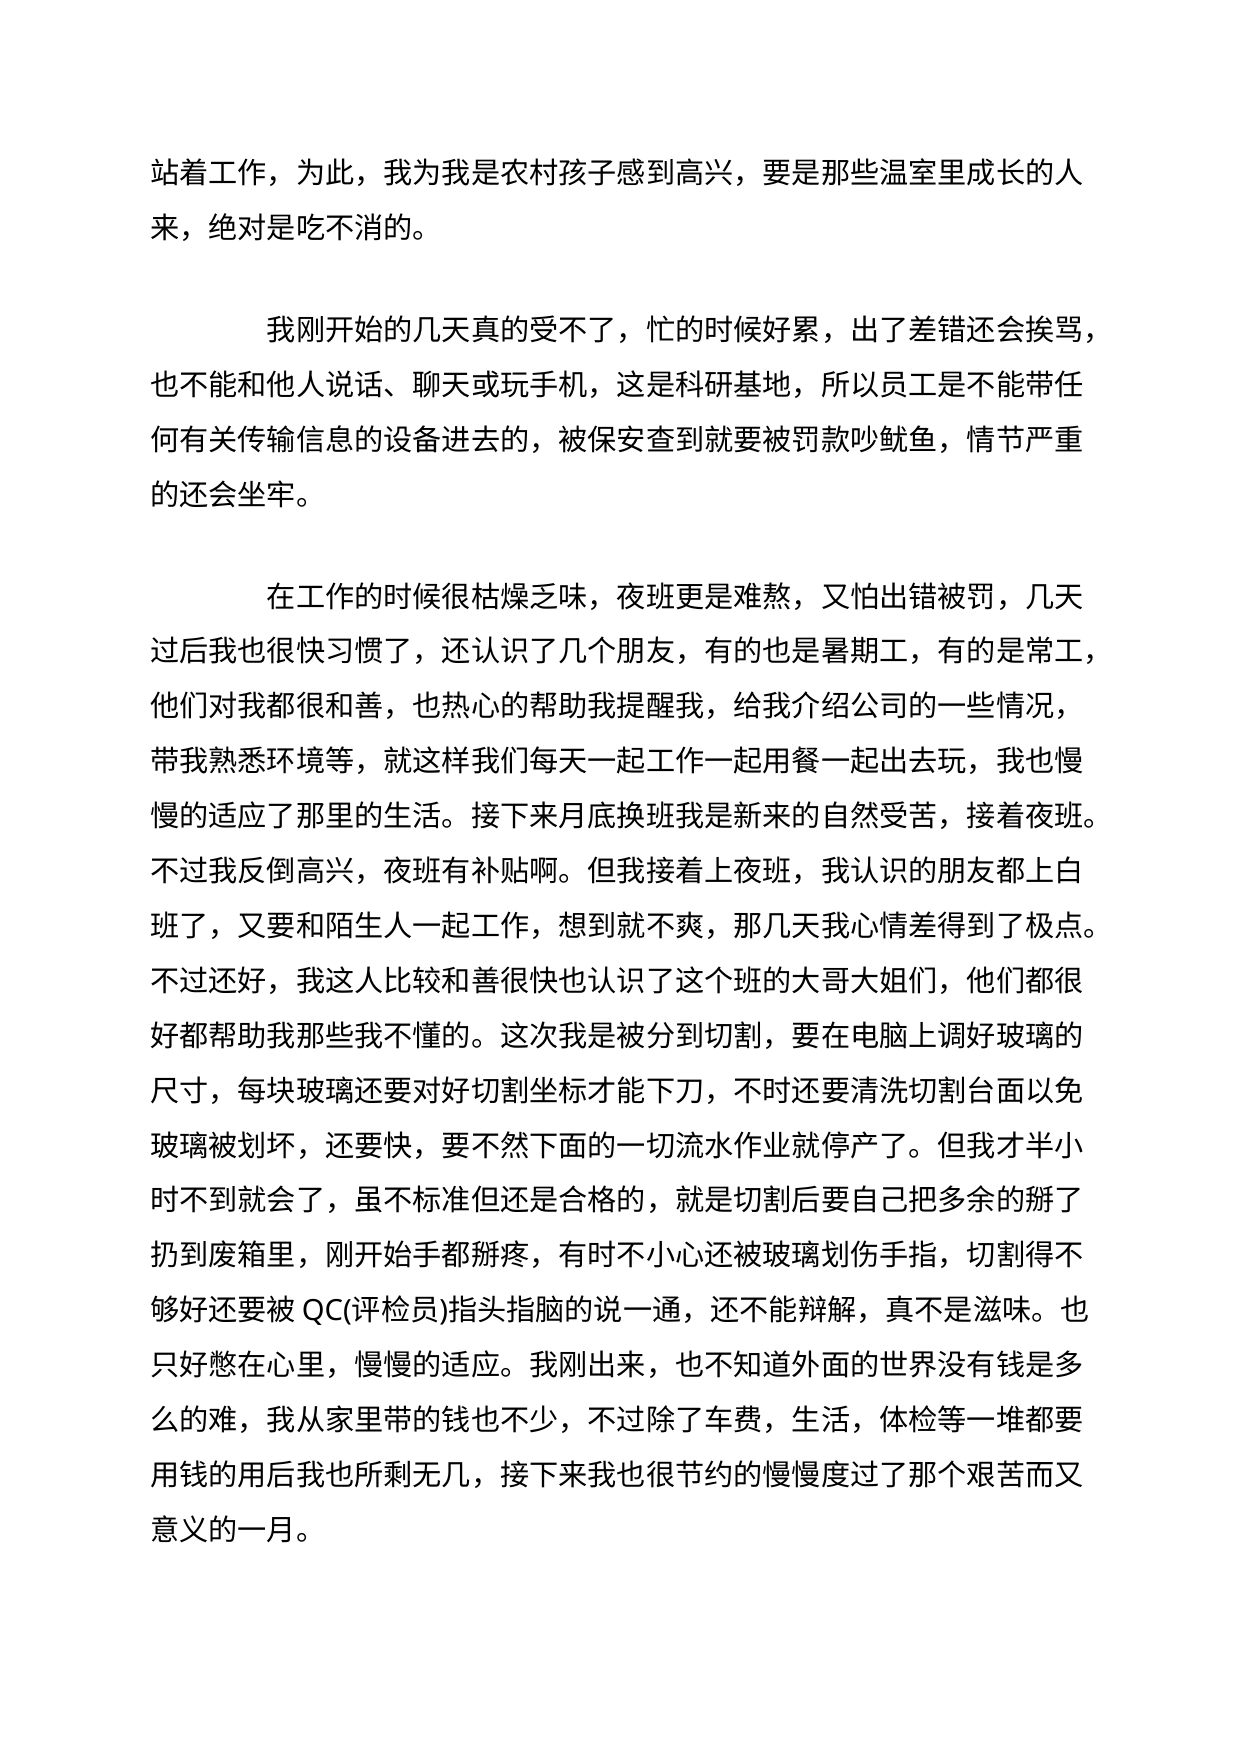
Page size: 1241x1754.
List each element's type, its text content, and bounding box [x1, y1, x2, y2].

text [150, 150, 1090, 247]
text 我刚开始的几天真的受不了，忙的时候好累，出了差错还会挨骂，也不能和他人说话、聊天或玩手机，这是科研基地，所以员工是不能带任何有关传输信息的设备进去的，被保安查到就要被罚款吵鱿鱼，情节严重的还会坐牢。 [150, 307, 1090, 514]
text 在工作的时候很枯燥乏味，夜班更是难熬，又怕出错被罚，几天过后我也很快习惯了，还认识了几个朋友，有的也是暑期工，有的是常工，他们对我都很和善，也热心的帮助我提醒我，给我介绍公司的一些情况，带我熟悉环境等，就这样我们每天一起工作一起用餐一起出去玩，我也慢慢的适应了那里的生活。接下来月底换班我是新来的自然受苦，接着夜班。不过我反倒高兴，夜班有补贴啊。但我接着上夜班，我认识的朋友都上白班了，又要和陌生人一起工作，想到就不爽，那几天我心情差得到了极点。不过还好，我这人比较和善很快也认识了这个班的大哥大姐们，他们都很好都帮助我那些我不懂的。这次我是被分到切割，要在电脑上调好玻璃的尺寸，每块玻璃还要对好切割坐标才能下刀，不时还要清洗切割台面以免玻璃被划坏，还要快，要不然下面的一切流水作业就停产了。但我才半小时不到就会了，虽不标准但还是合格的，就是切割后要自己把多余的掰了扔到废箱里，刚开始手都掰疼，有时不小心还被玻璃划伤手指，切割得不够好还要被QC(评检员)指头指脑的说一通，还不能辩解，真不是滋味。也只好憋在心里，慢慢的适应。我刚出来，也不知道外面的世界没有钱是多么的难，我从家里带的钱也不少，不过除了车费，生活，体检等一堆都要用钱的用后我也所剩无几，接下来我也很节约的慢慢度过了那个艰苦而又意义的一月。 [150, 573, 1090, 1549]
